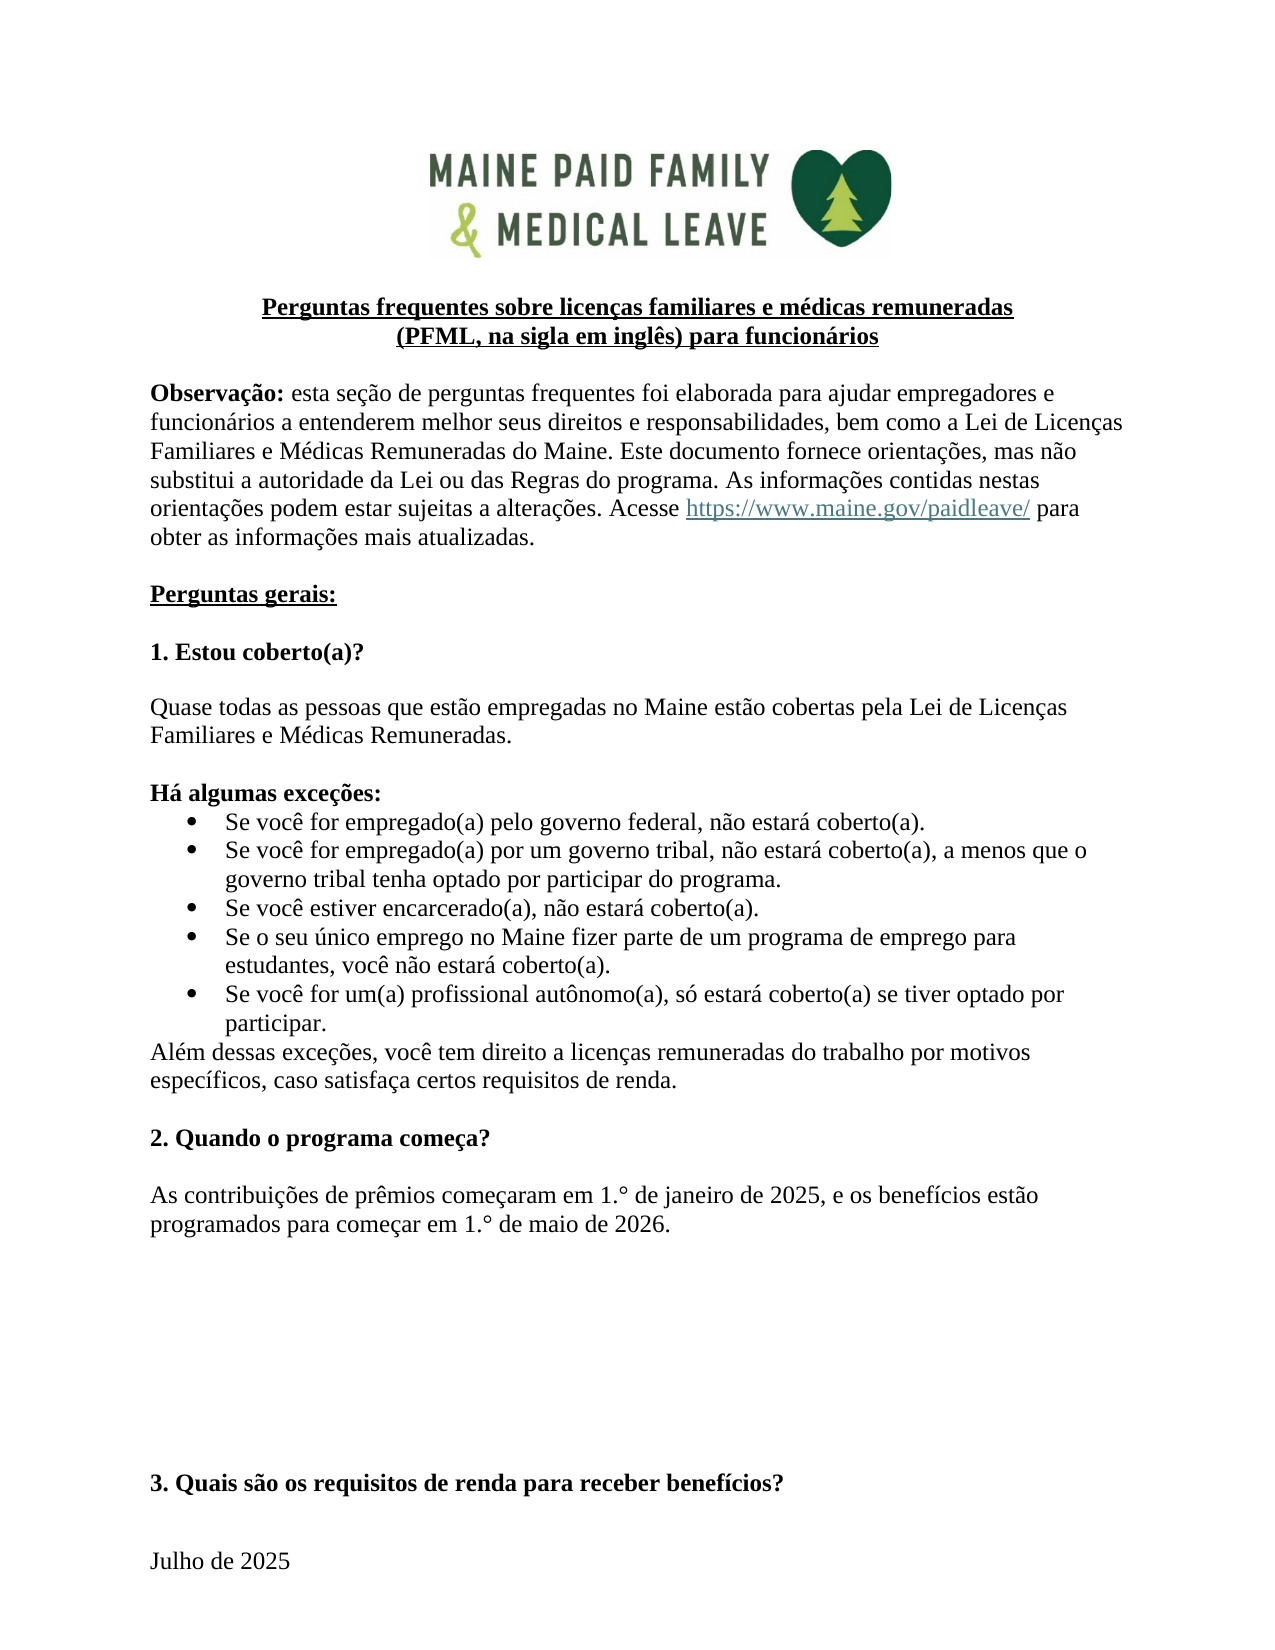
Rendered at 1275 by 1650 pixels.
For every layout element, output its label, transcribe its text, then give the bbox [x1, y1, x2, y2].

picture [430, 150, 892, 258]
text 3. Quais são os requisitos de renda para receber benefícios? [150, 1468, 1125, 1497]
list Se o seu único emprego no Maine fizer parte de um programa de emprego para estudantes, você não estará coberto(a). [187, 922, 1125, 979]
text As contribuições de prêmios começaram em 1.° de janeiro de 2025, e os benefícios estão programados para começar em 1.° de maio de 2026. [150, 1180, 1125, 1238]
text Perguntas frequentes sobre licenças familiares e médicas remuneradas (PFML, na sigla em inglês) para funcionários [150, 292, 1125, 350]
text Quase todas as pessoas que estão empregadas no Maine estão cobertas pela Lei de Licenças Familiares e Médicas Remuneradas. [150, 692, 1125, 749]
text 2. Quando o programa começa? [150, 1123, 1125, 1152]
text Além dessas exceções, você tem direito a licenças remuneradas do trabalho por motivos específicos, caso satisfaça certos requisitos de renda. [150, 1037, 1125, 1094]
text Há algumas exceções: [150, 778, 1125, 807]
text Observação: esta seção de perguntas frequentes foi elaborada para ajudar empregadores e funcionários a entenderem melhor seus direitos e responsabilidades, bem como a Lei de Licenças Familiares e Médicas Remuneradas do Maine. Este documento fornece orientações, mas não substitui a autoridade da Lei ou das Regras do programa. As informações contidas nestas orientações podem estar sujeitas a alterações. Acesse https://www.maine.gov/paidleave/ para obter as informações mais atualizadas. [150, 378, 1125, 551]
list Se você for um(a) profissional autônomo(a), só estará coberto(a) se tiver optado por participar. [187, 979, 1125, 1037]
list Se você estiver encarcerado(a), não estará coberto(a). [187, 893, 1125, 922]
list Se você for empregado(a) pelo governo federal, não estará coberto(a). [187, 807, 1125, 835]
text Perguntas gerais: [150, 579, 1125, 608]
text 1. Estou coberto(a)? [150, 637, 1125, 665]
list Se você for empregado(a) por um governo tribal, não estará coberto(a), a menos que o governo tribal tenha optado por participar do programa. [187, 835, 1125, 893]
